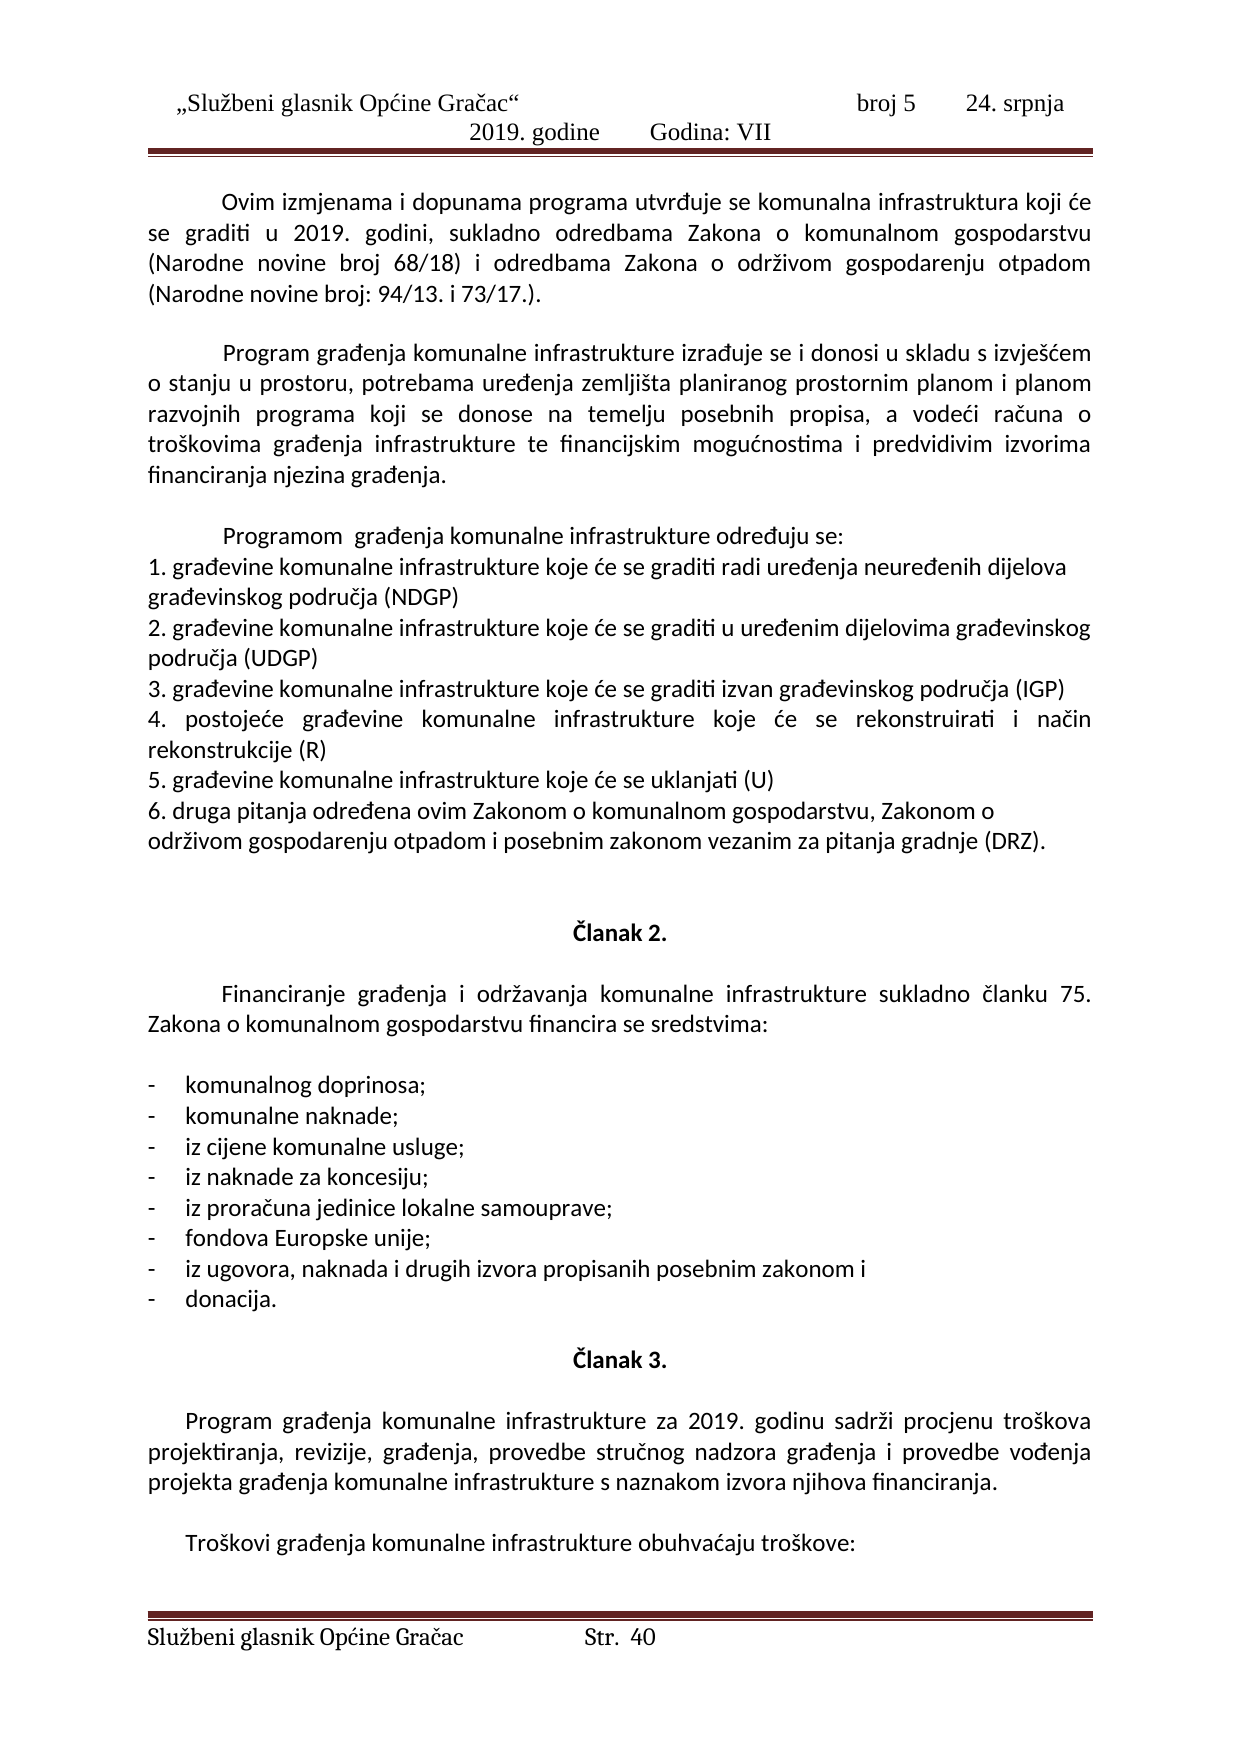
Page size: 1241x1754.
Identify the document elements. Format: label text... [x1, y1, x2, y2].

text Program građenja komunalne infrastrukture izrađuje se i donosi u skladu s izvješćem o stanju u prostoru, potrebama uređenja zemljišta planiranog prostornim planom i planom razvojnih programa koji se donose na temelju posebnih propisa, a vodeći računa o troškovima građenja infrastrukture te financijskim mogućnostima i predvidivim izvorima financiranja njezina građenja. [148, 337, 1093, 490]
list donacija. [148, 1283, 1093, 1314]
text 3. građevine komunalne infrastrukture koje će se graditi izvan građevinskog područja (IGP) [148, 673, 1093, 703]
text Program građenja komunalne infrastrukture za 2019. godinu sadrži procjenu troškova projektiranja, revizije, građenja, provedbe stručnog nadzora građenja i provedbe vođenja projekta građenja komunalne infrastrukture s naznakom izvora njihova financiranja. [148, 1405, 1093, 1497]
text 4. postojeće građevine komunalne infrastrukture koje će se rekonstruirati i način rekonstrukcije (R) [148, 703, 1093, 764]
text 6. druga pitanja određena ovim Zakonom o komunalnom gospodarstvu, Zakonom o održivom gospodarenju otpadom i posebnim zakonom vezanim za pitanja gradnje (DRZ). [148, 795, 1093, 856]
list iz naknade za koncesiju; [148, 1161, 1093, 1192]
text Članak 2. [148, 917, 1093, 947]
list fondova Europske unije; [148, 1222, 1093, 1253]
text Troškovi građenja komunalne infrastrukture obuhvaćaju troškove: [148, 1527, 1093, 1558]
text Programom građenja komunalne infrastrukture određuju se: [148, 520, 1093, 551]
list komunalnog doprinosa; [148, 1069, 1093, 1100]
text Financiranje građenja i održavanja komunalne infrastrukture sukladno članku 75. Zakona o komunalnom gospodarstvu financira se sredstvima: [148, 978, 1093, 1039]
list komunalne naknade; [148, 1100, 1093, 1131]
text 5. građevine komunalne infrastrukture koje će se uklanjati (U) [148, 764, 1093, 795]
text 2. građevine komunalne infrastrukture koje će se graditi u uređenim dijelovima građevinskog područja (UDGP) [148, 612, 1093, 673]
text Članak 3. [148, 1344, 1093, 1375]
text Ovim izmjenama i dopunama programa utvrđuje se komunalna infrastruktura koji će se graditi u 2019. godini, sukladno odredbama Zakona o komunalnom gospodarstvu (Narodne novine broj 68/18) i odredbama Zakona o održivom gospodarenju otpadom (Narodne novine broj: 94/13. i 73/17.). [148, 186, 1093, 308]
text 1. građevine komunalne infrastrukture koje će se graditi radi uređenja neuređenih dijelova građevinskog područja (NDGP) [148, 551, 1093, 612]
list iz proračuna jedinice lokalne samouprave; [148, 1192, 1093, 1222]
list iz ugovora, naknada i drugih izvora propisanih posebnim zakonom i [148, 1253, 1093, 1283]
list iz cijene komunalne usluge; [148, 1131, 1093, 1161]
